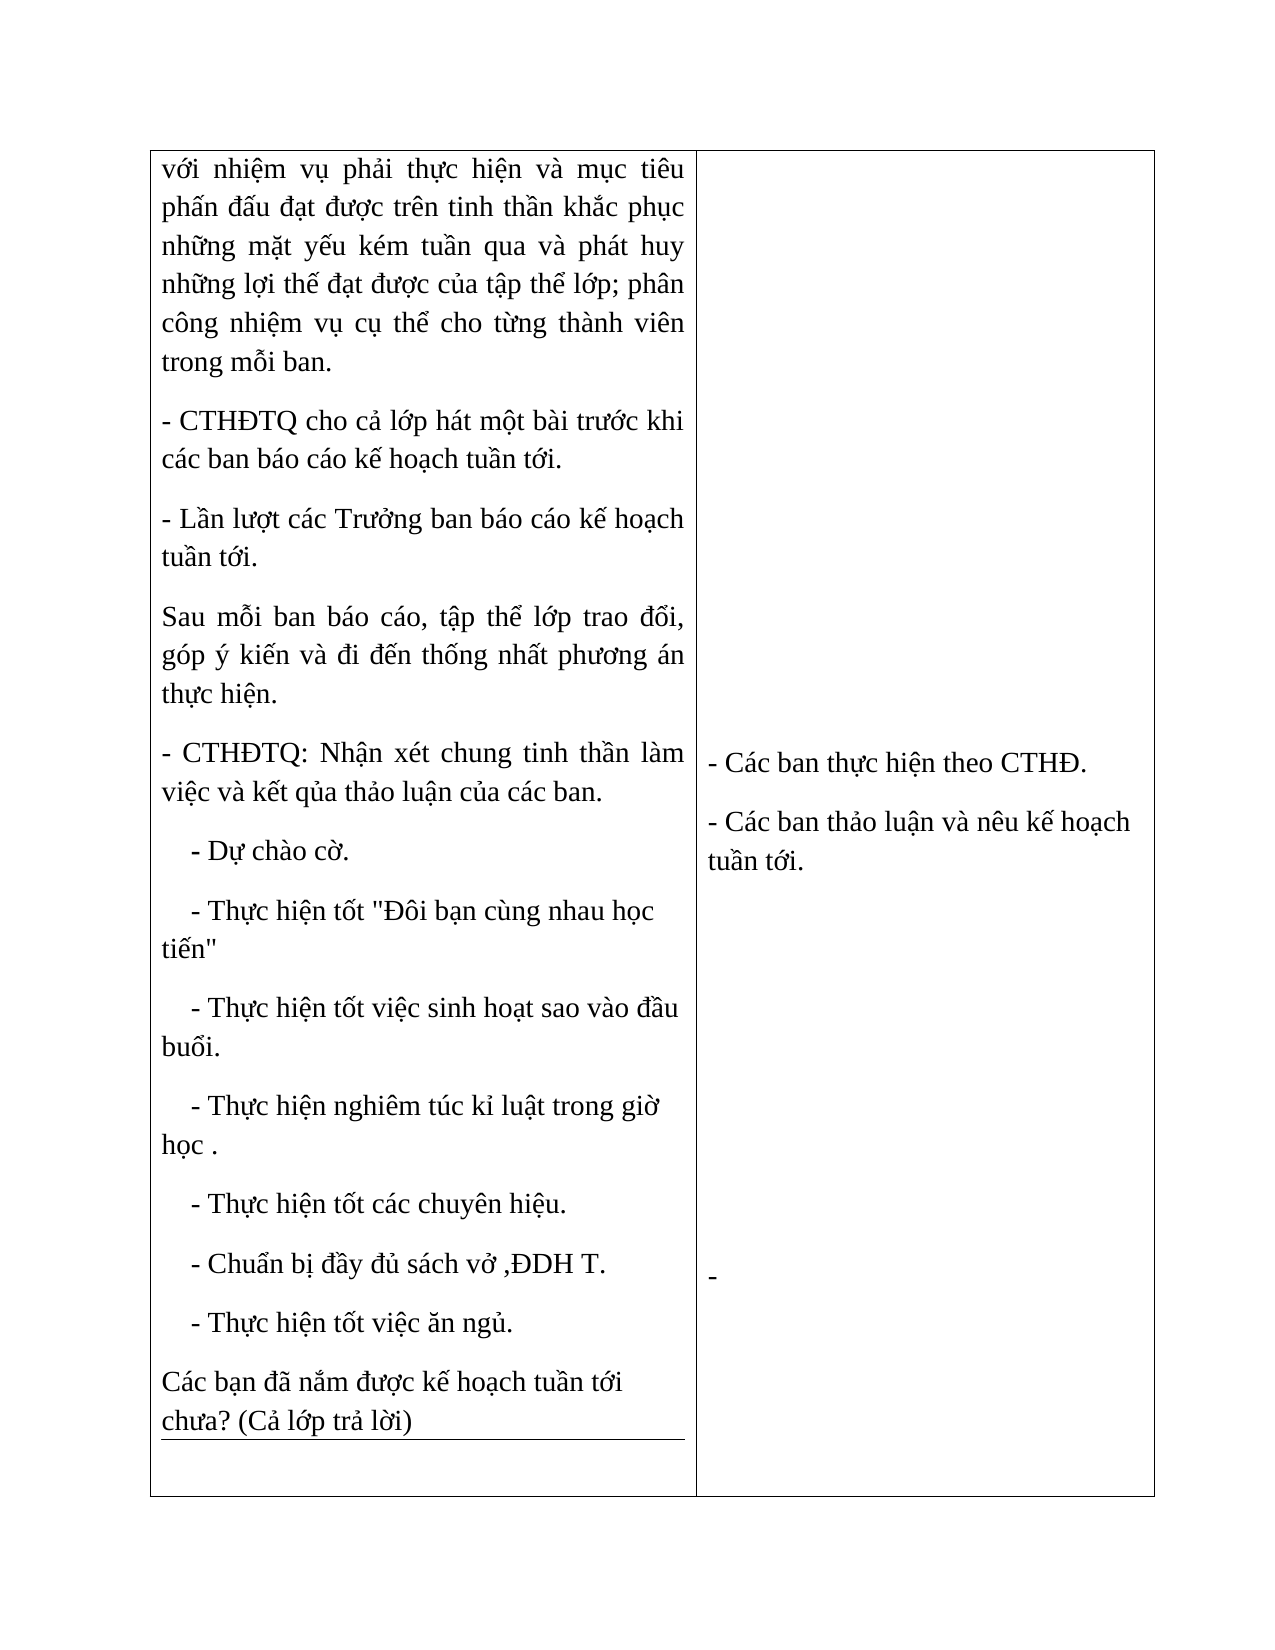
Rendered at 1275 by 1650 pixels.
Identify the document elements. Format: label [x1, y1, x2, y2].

table_cell [151, 151, 696, 1496]
table_cell [697, 151, 1154, 1496]
